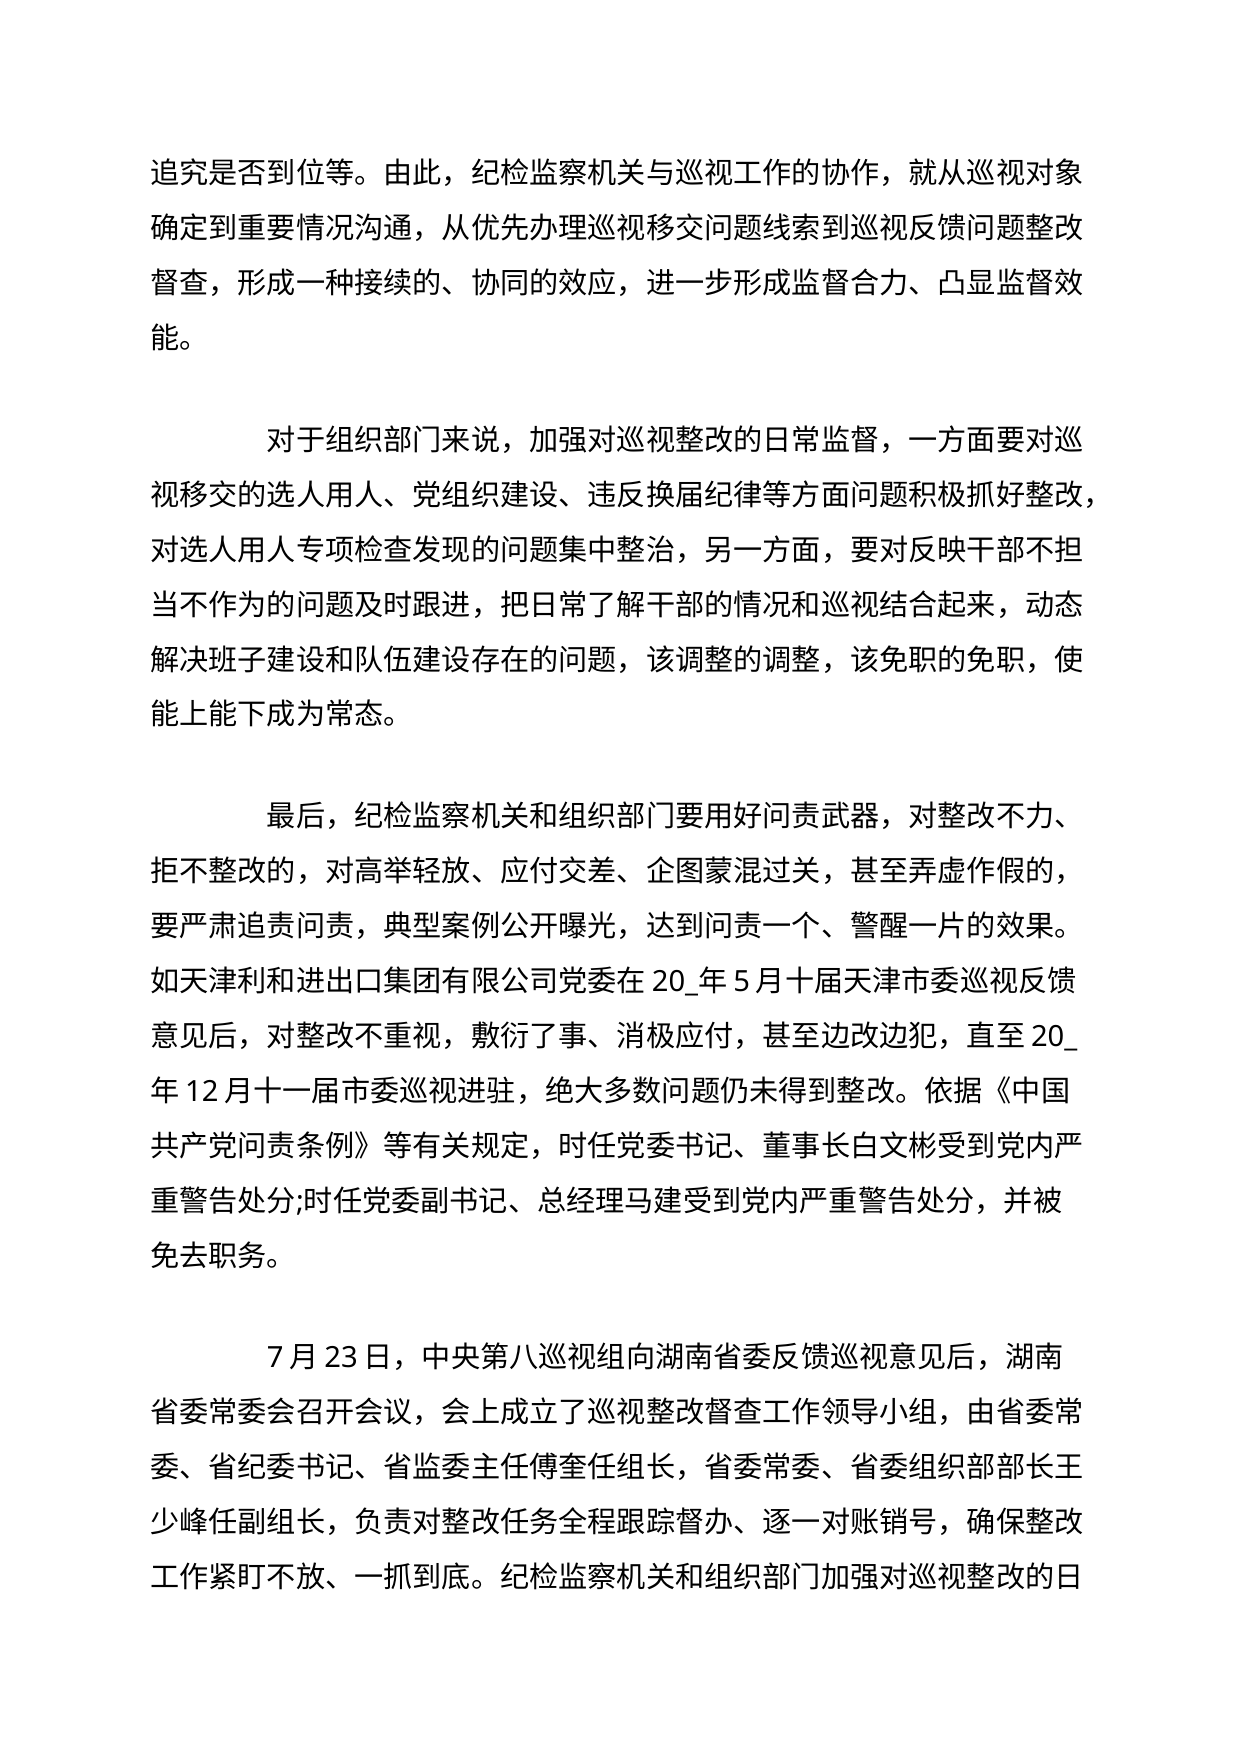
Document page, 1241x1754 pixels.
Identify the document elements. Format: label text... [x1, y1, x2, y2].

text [150, 150, 1090, 357]
text 对于组织部门来说，加强对巡视整改的日常监督，一方面要对巡视移交的选人用人、党组织建设、违反换届纪律等方面问题积极抓好整改，对选人用人专项检查发现的问题集中整治，另一方面，要对反映干部不担当不作为的问题及时跟进，把日常了解干部的情况和巡视结合起来，动态解决班子建设和队伍建设存在的问题，该调整的调整，该免职的免职，使能上能下成为常态。 [150, 416, 1090, 733]
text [150, 1334, 1090, 1596]
text 最后，纪检监察机关和组织部门要用好问责武器，对整改不力、拒不整改的，对高举轻放、应付交差、企图蒙混过关，甚至弄虚作假的，要严肃追责问责，典型案例公开曝光，达到问责一个、警醒一片的效果。如天津利和进出口集团有限公司党委在20_年5月十届天津市委巡视反馈意见后，对整改不重视，敷衍了事、消极应付，甚至边改边犯，直至20_年12月十一届市委巡视进驻，绝大多数问题仍未得到整改。依据《中国共产党问责条例》等有关规定，时任党委书记、董事长白文彬受到党内严重警告处分;时任党委副书记、总经理马建受到党内严重警告处分，并被免去职务。 [150, 793, 1090, 1274]
